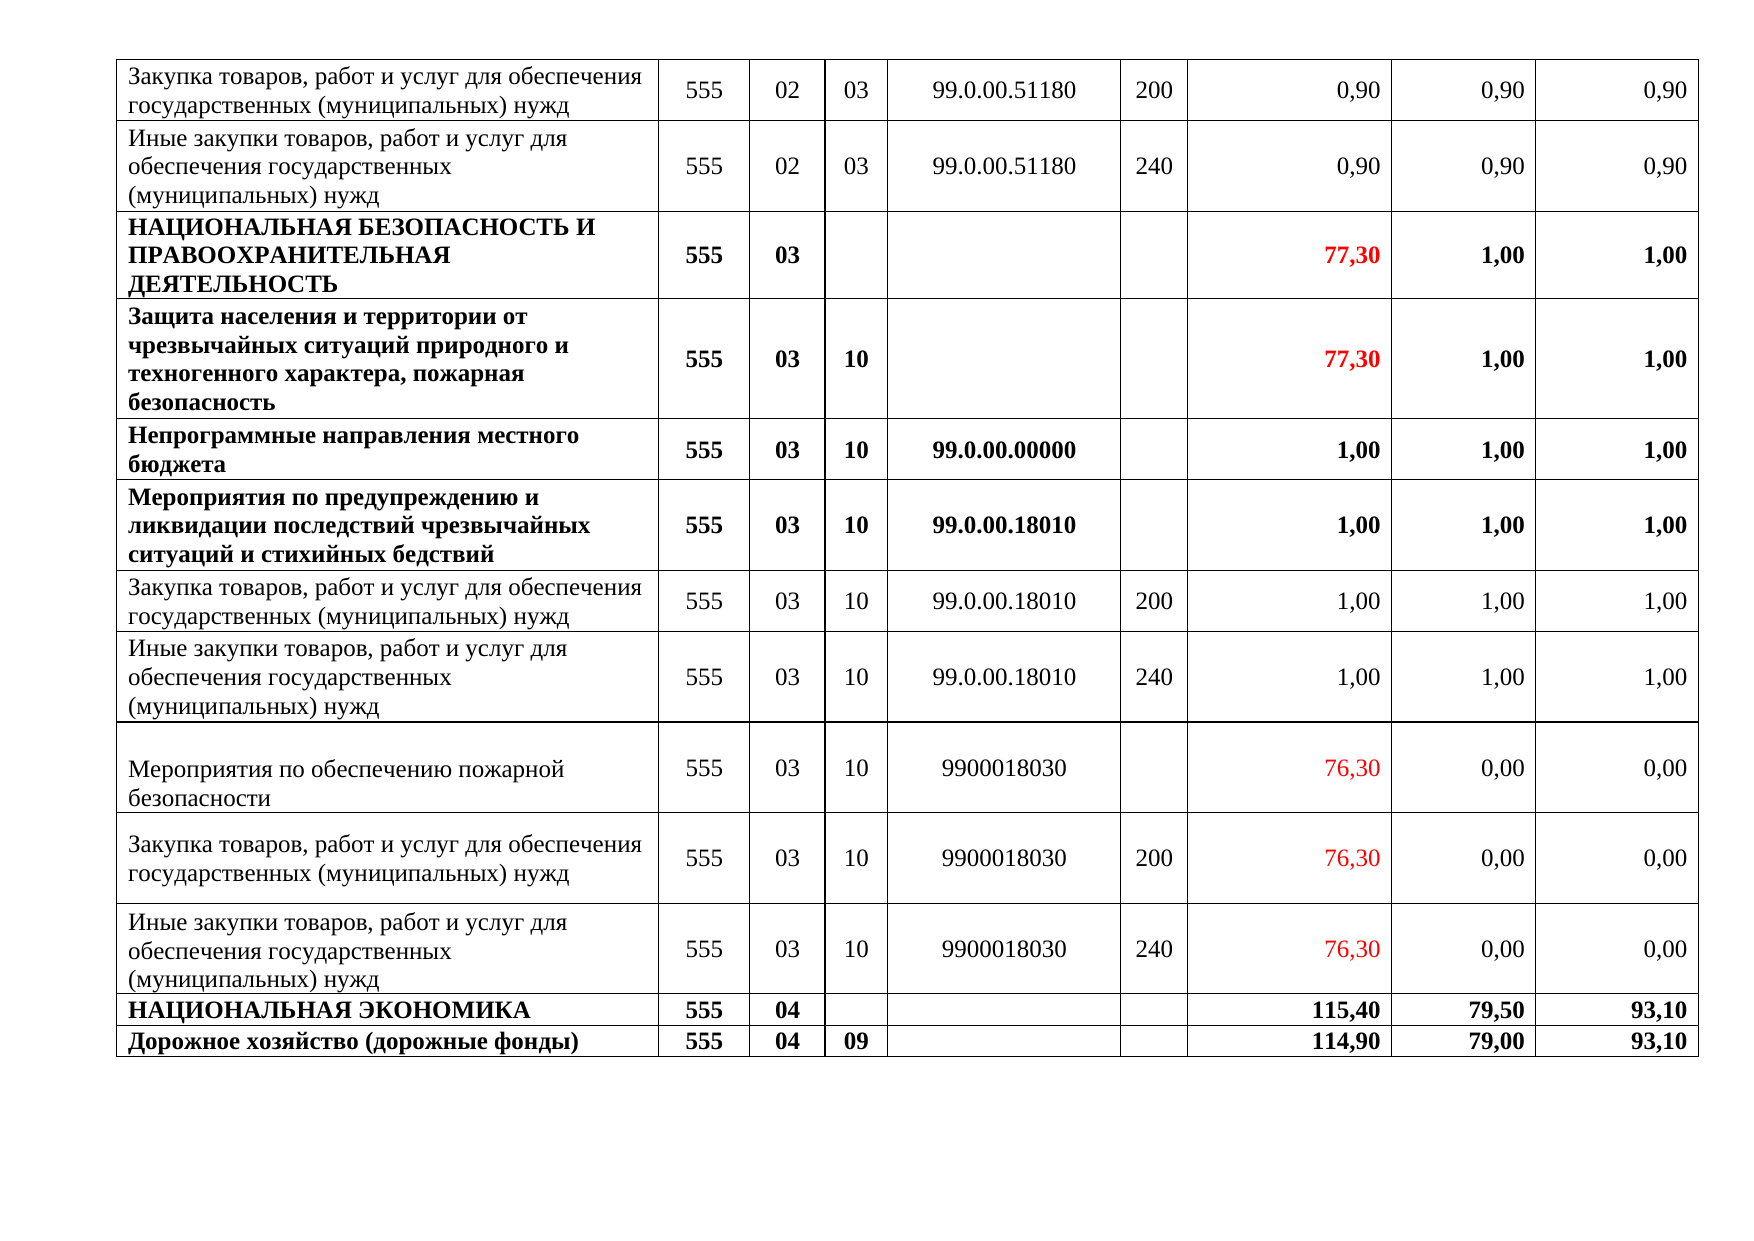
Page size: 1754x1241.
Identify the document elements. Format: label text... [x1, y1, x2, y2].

table_cell 10 [826, 571, 887, 631]
table_cell 555 [659, 723, 749, 812]
table_cell 1,00 [1392, 480, 1535, 570]
table_cell [1121, 212, 1187, 298]
table_cell 555 [659, 994, 749, 1024]
table_cell [1121, 994, 1187, 1024]
table_cell 1,00 [1392, 299, 1535, 418]
table_cell 555 [659, 212, 749, 298]
table_cell 03 [750, 480, 824, 570]
table_cell 03 [750, 632, 824, 721]
table_cell 04 [750, 994, 824, 1024]
table_cell 99.0.00.18010 [888, 480, 1120, 570]
table_cell 03 [750, 419, 824, 479]
table_cell 1,00 [1392, 632, 1535, 721]
table_cell 1,00 [1188, 571, 1391, 631]
table_cell [826, 212, 887, 298]
table_cell 77,30 [1188, 299, 1391, 418]
table_cell 115,40 [1188, 994, 1391, 1024]
table_cell [888, 1026, 1120, 1056]
table_cell 03 [750, 212, 824, 298]
table_cell 02 [750, 121, 824, 211]
table_cell 555 [659, 121, 749, 211]
table_cell 93,10 [1536, 1026, 1698, 1056]
table_cell 10 [826, 299, 887, 418]
table_cell 77,30 [1188, 212, 1391, 298]
table_cell 240 [1121, 632, 1187, 721]
table_cell 02 [750, 60, 824, 120]
table_cell 0,00 [1392, 904, 1535, 993]
table_cell 99.0.00.51180 [888, 121, 1120, 211]
table_cell 1,00 [1188, 480, 1391, 570]
table_cell 9900018030 [888, 904, 1120, 993]
table_cell 1,00 [1392, 212, 1535, 298]
table_cell 03 [750, 299, 824, 418]
table_cell НАЦИОНАЛЬНАЯ ЭКОНОМИКА [117, 994, 658, 1024]
table_cell 555 [659, 299, 749, 418]
table_cell 03 [750, 904, 824, 993]
table_cell 0,90 [1188, 121, 1391, 211]
table_cell 10 [826, 723, 887, 812]
table_cell Закупка товаров, работ и услуг для обеспечения государственных (муниципальных) нужд [117, 813, 658, 903]
table_cell 99.0.00.18010 [888, 571, 1120, 631]
table_cell 1,00 [1536, 419, 1698, 479]
table_cell 79,50 [1392, 994, 1535, 1024]
table_cell 0,00 [1392, 723, 1535, 812]
table_cell 0,90 [1188, 60, 1391, 120]
table_cell 9900018030 [888, 813, 1120, 903]
table_cell 79,00 [1392, 1026, 1535, 1056]
table_cell 0,00 [1536, 813, 1698, 903]
table_cell 1,00 [1392, 419, 1535, 479]
table_cell 0,00 [1536, 723, 1698, 812]
table_cell 10 [826, 632, 887, 721]
table_cell 99.0.00.00000 [888, 419, 1120, 479]
table_cell 240 [1121, 121, 1187, 211]
table_cell НАЦИОНАЛЬНАЯ БЕЗОПАСНОСТЬ И ПРАВООХРАНИТЕЛЬНАЯ ДЕЯТЕЛЬНОСТЬ [117, 212, 658, 298]
table_cell 99.0.00.51180 [888, 60, 1120, 120]
table_cell 10 [826, 419, 887, 479]
table_cell 9900018030 [888, 723, 1120, 812]
table_cell [888, 212, 1120, 298]
table_cell 0,00 [1392, 813, 1535, 903]
table_cell 03 [826, 60, 887, 120]
table_cell 76,30 [1188, 904, 1391, 993]
table_cell 04 [750, 1026, 824, 1056]
table_cell 0,90 [1536, 60, 1698, 120]
table_cell 555 [659, 419, 749, 479]
table_cell [826, 994, 887, 1024]
table_cell [1121, 419, 1187, 479]
table_cell [1121, 1026, 1187, 1056]
table_cell 1,00 [1536, 632, 1698, 721]
table_cell [888, 299, 1120, 418]
table_cell Закупка товаров, работ и услуг для обеспечения государственных (муниципальных) нужд [117, 571, 658, 631]
table_cell 240 [1121, 904, 1187, 993]
table_cell 200 [1121, 813, 1187, 903]
table_cell 1,00 [1536, 212, 1698, 298]
table_cell 09 [826, 1026, 887, 1056]
table_cell 1,00 [1392, 571, 1535, 631]
table_cell Непрограммные направления местного бюджета [117, 419, 658, 479]
table_cell [888, 994, 1120, 1024]
table_cell 0,90 [1536, 121, 1698, 211]
table_cell Защита населения и территории от чрезвычайных ситуаций природного и техногенного характера, пожарная безопасность [117, 299, 658, 418]
table_cell 114,90 [1188, 1026, 1391, 1056]
table_cell 555 [659, 480, 749, 570]
table_cell 1,00 [1536, 299, 1698, 418]
table_cell Иные закупки товаров, работ и услуг для обеспечения государственных (муниципальных) нужд [117, 121, 658, 211]
table_cell Дорожное хозяйство (дорожные фонды) [117, 1026, 658, 1056]
table_cell 200 [1121, 60, 1187, 120]
table_cell 555 [659, 1026, 749, 1056]
table_cell 1,00 [1536, 480, 1698, 570]
table_cell Иные закупки товаров, работ и услуг для обеспечения государственных (муниципальных) нужд [117, 632, 658, 721]
table_cell 76,30 [1188, 723, 1391, 812]
table_cell 555 [659, 60, 749, 120]
table_cell 93,10 [1536, 994, 1698, 1024]
table_cell Мероприятия по предупреждению и ликвидации последствий чрезвычайных ситуаций и стихийных бедствий [117, 480, 658, 570]
table_cell 1,00 [1536, 571, 1698, 631]
table_cell 555 [659, 904, 749, 993]
table_cell 76,30 [1188, 813, 1391, 903]
table_cell Закупка товаров, работ и услуг для обеспечения государственных (муниципальных) нужд [117, 60, 658, 120]
table_cell 555 [659, 571, 749, 631]
table_cell Иные закупки товаров, работ и услуг для обеспечения государственных (муниципальных) нужд [117, 904, 658, 993]
table_cell 03 [826, 121, 887, 211]
table_cell 0,90 [1392, 60, 1535, 120]
table_cell 200 [1121, 571, 1187, 631]
table_cell Мероприятия по обеспечению пожарной безопасности [117, 723, 658, 812]
table_cell 1,00 [1188, 632, 1391, 721]
table_cell 10 [826, 904, 887, 993]
table_cell 0,00 [1536, 904, 1698, 993]
table_cell 1,00 [1188, 419, 1391, 479]
table_cell [1121, 723, 1187, 812]
table_cell 99.0.00.18010 [888, 632, 1120, 721]
table_cell 10 [826, 813, 887, 903]
table_cell 0,90 [1392, 121, 1535, 211]
table_cell 10 [826, 480, 887, 570]
table_cell [1121, 299, 1187, 418]
table_cell [1121, 480, 1187, 570]
table_cell 03 [750, 571, 824, 631]
table_cell 03 [750, 813, 824, 903]
table_cell 555 [659, 632, 749, 721]
table_cell 555 [659, 813, 749, 903]
table_cell 03 [750, 723, 824, 812]
